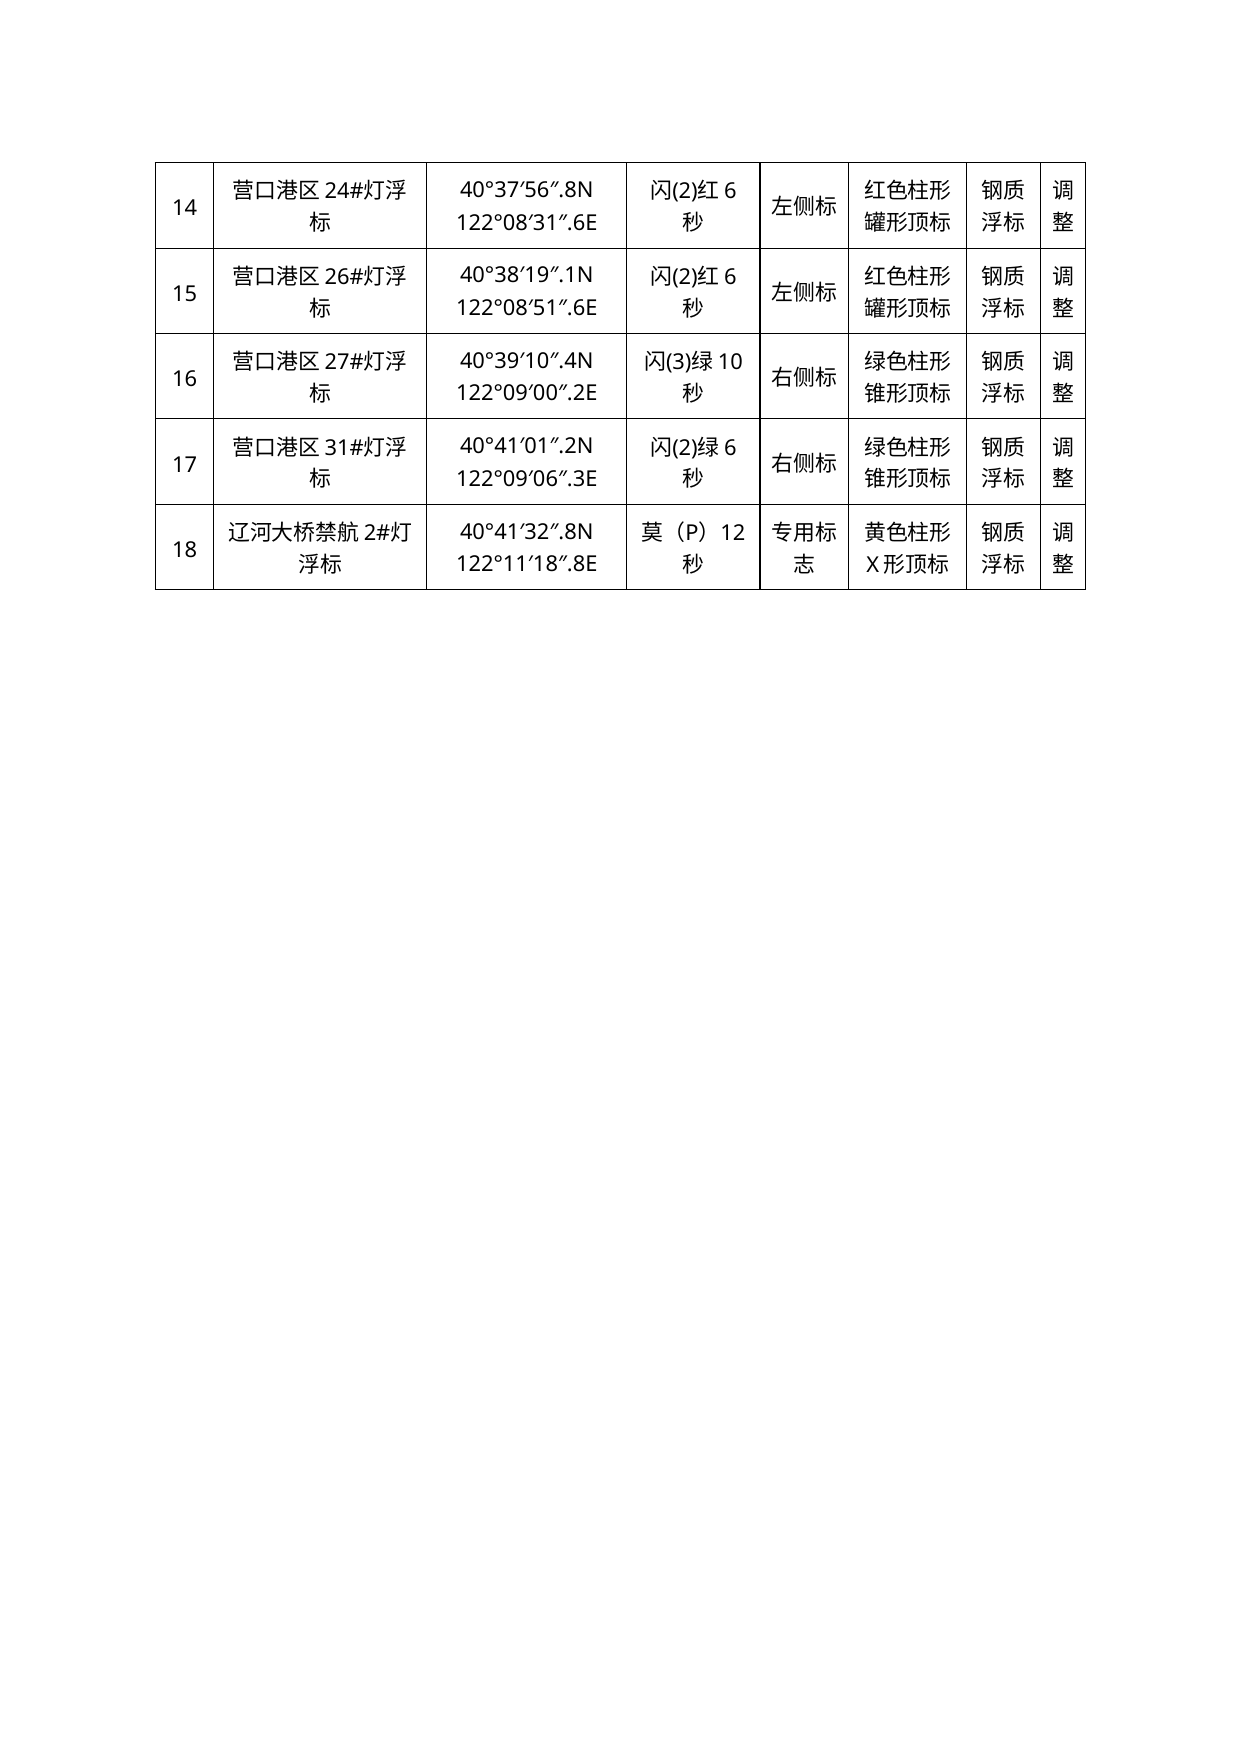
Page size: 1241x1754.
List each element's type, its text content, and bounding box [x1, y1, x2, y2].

table_cell 17 [156, 419, 213, 504]
table_cell 黄色柱形 X形顶标 [849, 505, 966, 589]
table_cell 40°41′01″.2N 122°09′06″.3E [427, 419, 626, 504]
table_cell 绿色柱形 锥形顶标 [849, 419, 966, 504]
table_cell 40°39′10″.4N 122°09′00″.2E [427, 334, 626, 418]
table_cell 钢质浮标 [967, 419, 1040, 504]
table_cell 右侧标 [761, 419, 848, 504]
table_cell 闪(2)红6秒 [627, 163, 759, 247]
table_cell 调整 [1041, 163, 1085, 247]
table_cell 15 [156, 249, 213, 333]
table_cell 红色柱形 罐形顶标 [849, 249, 966, 333]
table_cell 左侧标 [761, 249, 848, 333]
table_cell 调整 [1041, 505, 1085, 589]
table_cell 专用标志 [761, 505, 848, 589]
table_cell 钢质浮标 [967, 505, 1040, 589]
table_cell 闪(2)红6秒 [627, 249, 759, 333]
table_cell 绿色柱形 锥形顶标 [849, 334, 966, 418]
table_cell 营口港区26#灯浮标 [214, 249, 426, 333]
table_cell 18 [156, 505, 213, 589]
table_cell 莫（P）12秒 [627, 505, 759, 589]
table_cell 红色柱形 罐形顶标 [849, 163, 966, 247]
table_cell 辽河大桥禁航2#灯浮标 [214, 505, 426, 589]
table_cell 钢质浮标 [967, 249, 1040, 333]
table_cell 营口港区31#灯浮标 [214, 419, 426, 504]
table_cell 闪(3)绿10秒 [627, 334, 759, 418]
table_cell 调整 [1041, 334, 1085, 418]
table_cell 16 [156, 334, 213, 418]
table_cell 40°38′19″.1N 122°08′51″.6E [427, 249, 626, 333]
table_cell 调整 [1041, 249, 1085, 333]
table_cell 调整 [1041, 419, 1085, 504]
table_cell 40°37′56″.8N 122°08′31″.6E [427, 163, 626, 247]
table_cell 闪(2)绿6秒 [627, 419, 759, 504]
table_cell 左侧标 [761, 163, 848, 247]
table_cell 营口港区24#灯浮标 [214, 163, 426, 247]
table_cell 钢质浮标 [967, 163, 1040, 247]
table_cell 钢质浮标 [967, 334, 1040, 418]
table_cell 40°41′32″.8N 122°11′18″.8E [427, 505, 626, 589]
table_cell 14 [156, 163, 213, 247]
table_cell 右侧标 [761, 334, 848, 418]
table_cell 营口港区27#灯浮标 [214, 334, 426, 418]
